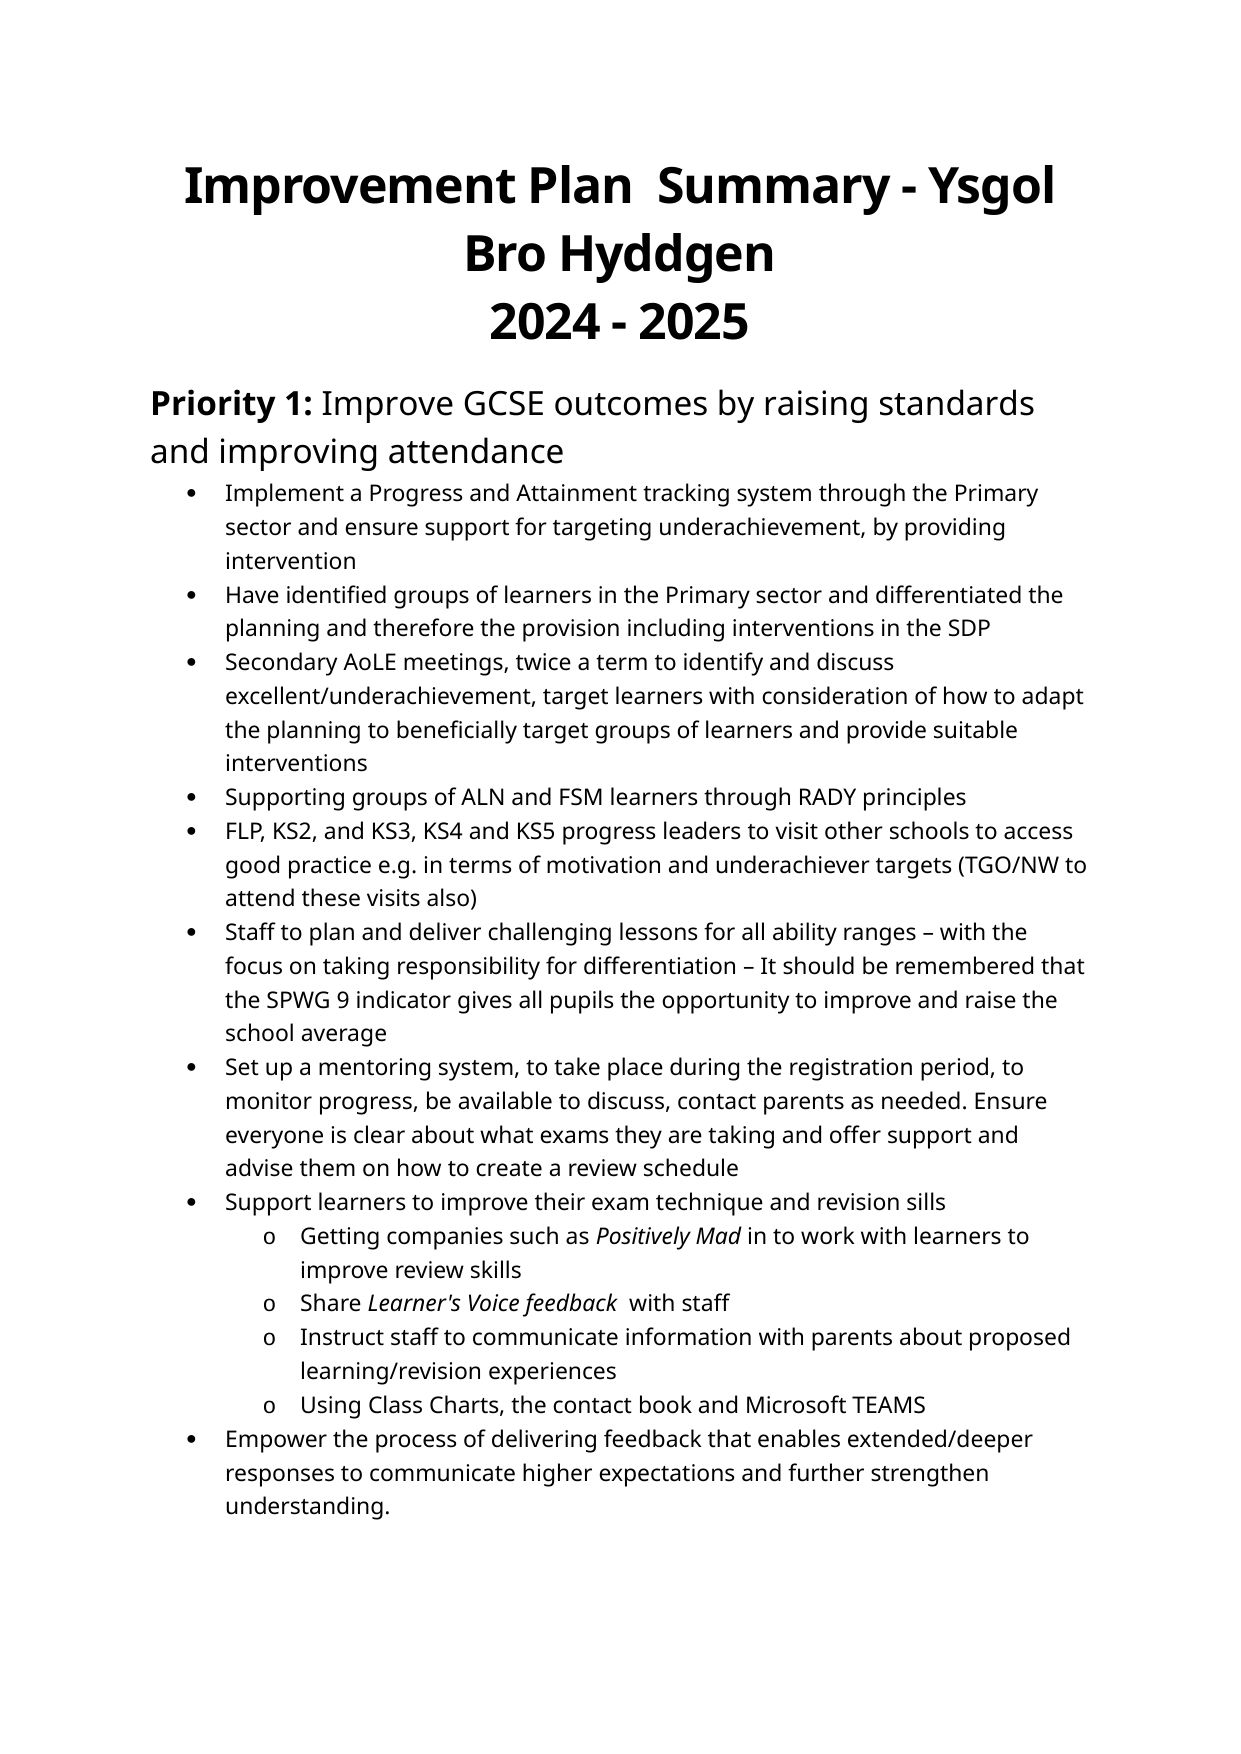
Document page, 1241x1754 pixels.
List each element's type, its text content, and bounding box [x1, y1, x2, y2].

list Set up a mentoring system, to take place during the registration period, to monitor progress, be available to discuss, contact parents as needed. Ensure everyone is clear about what exams they are taking and offer support and advise them on how to create a review schedule [187, 1051, 1090, 1183]
list Secondary AoLE meetings, twice a term to identify and discuss excellent/underachievement, target learners with consideration of how to adapt the planning to beneficially target groups of learners and provide suitable interventions [187, 646, 1090, 778]
list Implement a Progress and Attainment tracking system through the Primary sector and ensure support for targeting underachievement, by providing intervention [187, 477, 1090, 576]
list Staff to plan and deliver challenging lessons for all ability ranges – with the focus on taking responsibility for differentiation – It should be remembered that the SPWG 9 indicator gives all pupils the opportunity to improve and raise the school average [187, 916, 1090, 1048]
list Share Learner's Voice feedback with staff [262, 1287, 1090, 1319]
list Empower the process of delivering feedback that enables extended/deeper responses to communicate higher expectations and further strengthen understanding. [187, 1423, 1090, 1521]
text Priority 1: Improve GCSE outcomes by raising standards and improving attendance [150, 379, 1090, 474]
list Support learners to improve their exam technique and revision sills [187, 1186, 1090, 1217]
list Have identified groups of learners in the Primary sector and differentiated the planning and therefore the provision including interventions in the SDP [187, 578, 1090, 643]
text 2024 - 2025 [150, 286, 1090, 354]
list Using Class Charts, the contact book and Microsoft TEAMS [262, 1389, 1090, 1420]
list Instruct staff to communicate information with parents about proposed learning/revision experiences [262, 1321, 1090, 1386]
list Supporting groups of ALN and FSM learners through RADY principles [187, 781, 1090, 812]
list Getting companies such as Positively Mad in to work with learners to improve review skills [262, 1220, 1090, 1285]
list FLP, KS2, and KS3, KS4 and KS5 progress leaders to visit other schools to access good practice e.g. in terms of motivation and underachiever targets (TGO/NW to attend these visits also) [187, 815, 1090, 913]
text Improvement Plan Summary - Ysgol Bro Hyddgen [150, 150, 1090, 286]
